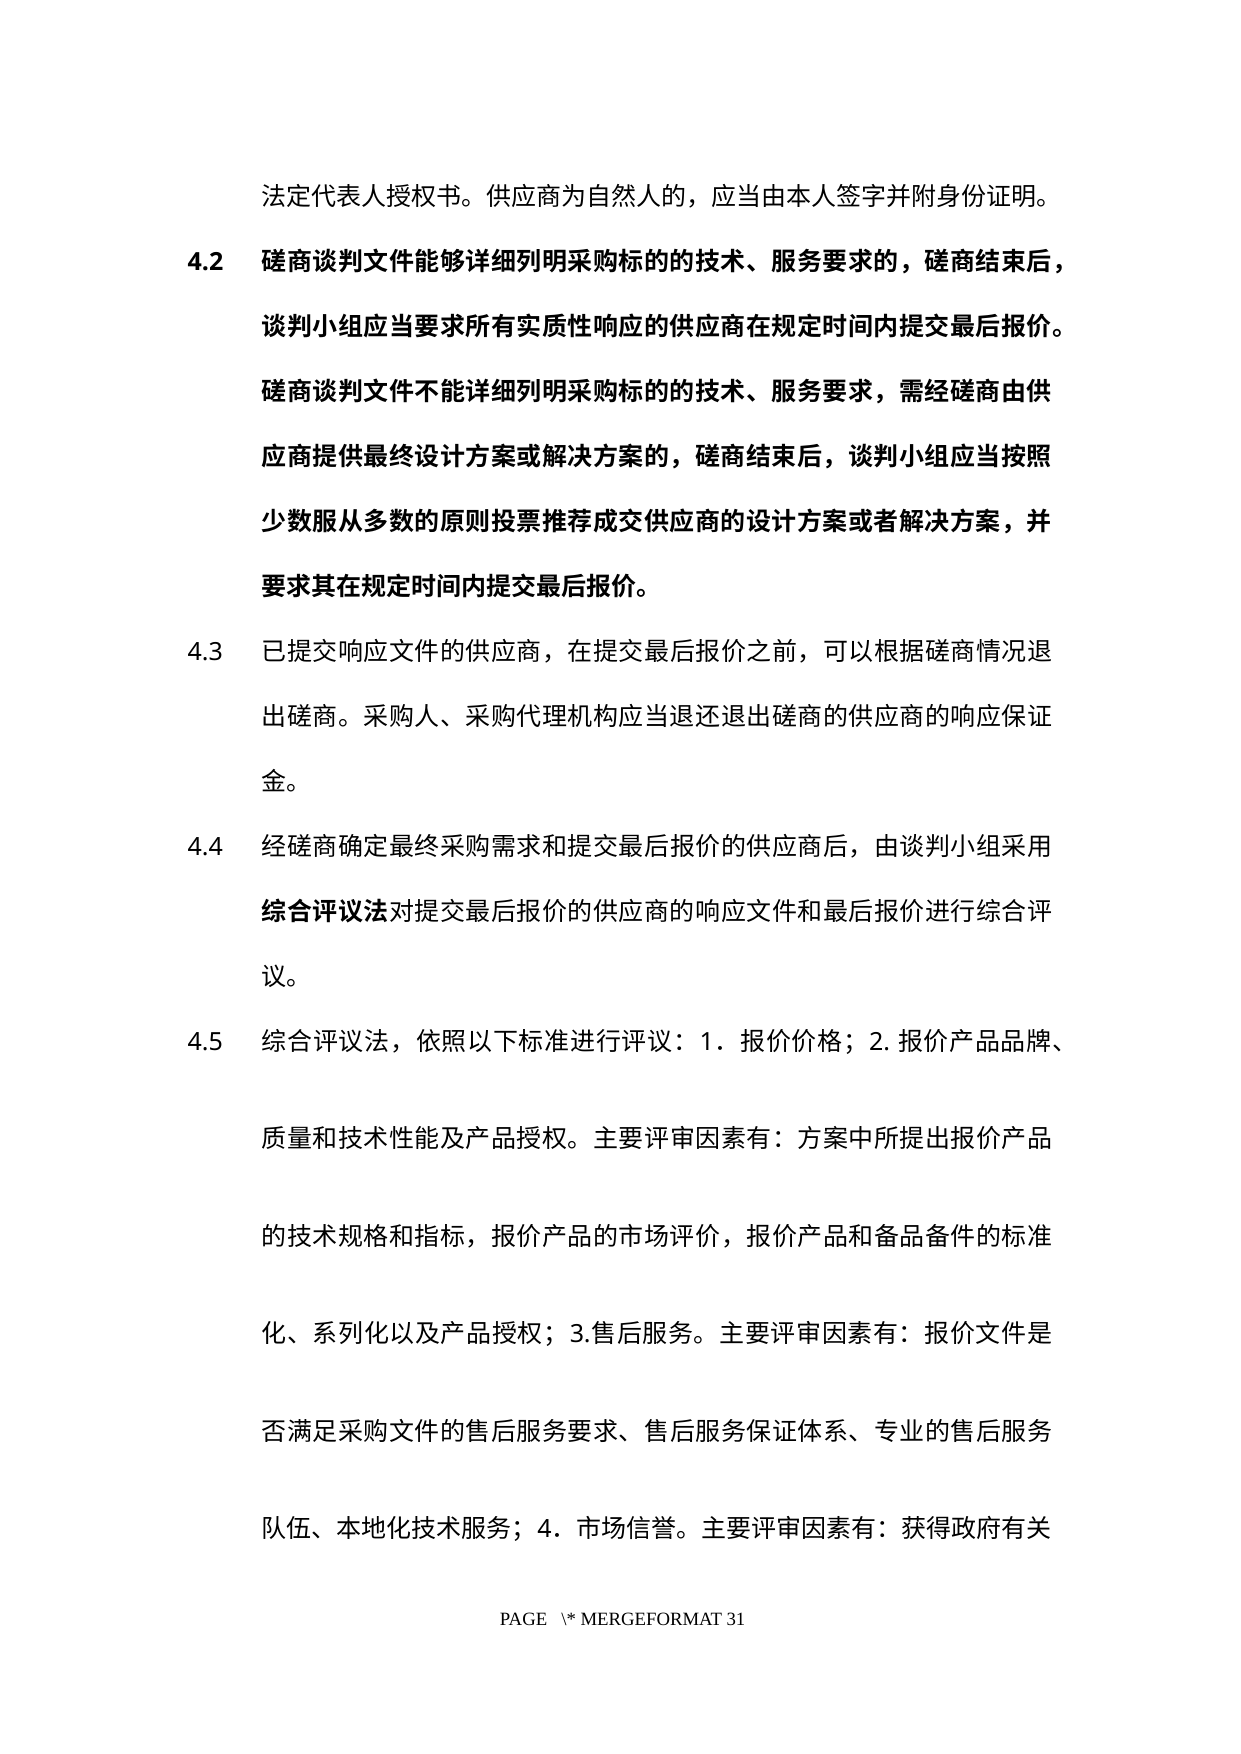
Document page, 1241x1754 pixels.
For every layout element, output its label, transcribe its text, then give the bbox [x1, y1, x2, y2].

list 经磋商确定最终采购需求和提交最后报价的供应商后，由谈判小组采用综合评议法对提交最后报价的供应商的响应文件和最后报价进行综合评议。 [187, 812, 1053, 1007]
list 已提交响应文件的供应商，在提交最后报价之前，可以根据磋商情况退出磋商。采购人、采购代理机构应当退还退出磋商的供应商的响应保证金。 [187, 617, 1053, 812]
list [187, 162, 1053, 227]
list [187, 1007, 1053, 1559]
list 磋商谈判文件能够详细列明采购标的的技术、服务要求的，磋商结束后，谈判小组应当要求所有实质性响应的供应商在规定时间内提交最后报价。磋商谈判文件不能详细列明采购标的的技术、服务要求，需经磋商由供应商提供最终设计方案或解决方案的，磋商结束后，谈判小组应当按照少数服从多数的原则投票推荐成交供应商的设计方案或者解决方案，并要求其在规定时间内提交最后报价。 [187, 227, 1053, 617]
